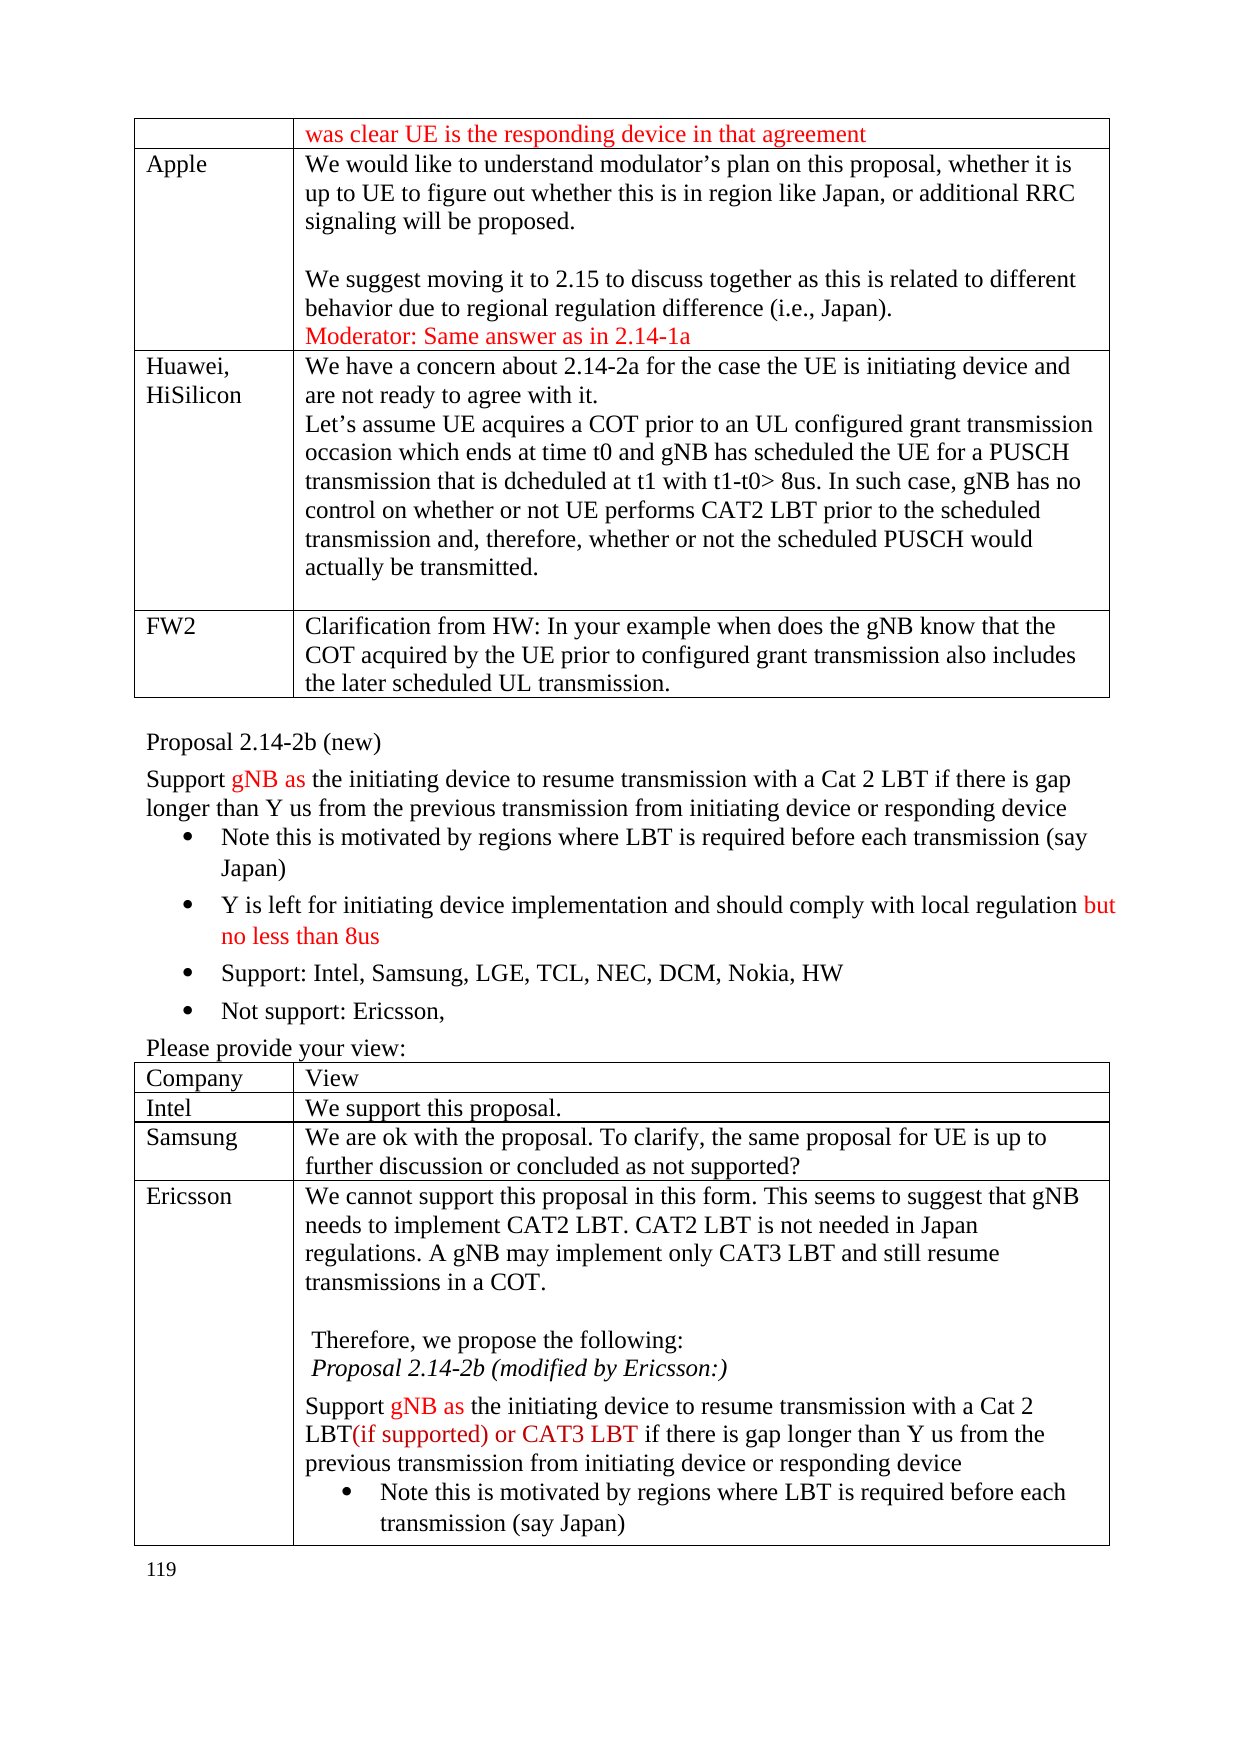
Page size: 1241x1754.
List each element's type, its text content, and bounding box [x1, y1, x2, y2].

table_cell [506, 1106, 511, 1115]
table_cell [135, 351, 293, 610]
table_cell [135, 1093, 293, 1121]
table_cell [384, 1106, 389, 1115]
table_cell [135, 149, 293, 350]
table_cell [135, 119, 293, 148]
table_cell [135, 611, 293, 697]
text Support gNB as the initiating device to resume transmission with a Cat 2 LBT if there is gap longer than Y us from the previous transmission from initiating device or responding device [146, 764, 1122, 822]
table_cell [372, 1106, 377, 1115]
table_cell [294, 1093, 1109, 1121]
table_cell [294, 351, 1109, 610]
list Y is left for initiating device implementation and should comply with local regulation but no less than 8us [183, 890, 1122, 950]
list Note this is motivated by regions where LBT is required before each transmission (say Japan) [183, 822, 1122, 882]
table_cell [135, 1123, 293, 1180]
text Proposal 2.14-2b (new) [146, 727, 1122, 756]
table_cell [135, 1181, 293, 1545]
list Not support: Ericsson, [183, 996, 1122, 1024]
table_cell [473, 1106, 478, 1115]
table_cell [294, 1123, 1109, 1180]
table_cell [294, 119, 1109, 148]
text Please provide your view: [146, 1033, 1122, 1062]
list Support: Intel, Samsung, LGE, TCL, NEC, DCM, Nokia, HW [183, 958, 1122, 987]
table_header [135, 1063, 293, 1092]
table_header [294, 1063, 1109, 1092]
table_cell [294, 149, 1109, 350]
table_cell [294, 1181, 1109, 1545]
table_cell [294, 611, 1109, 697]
